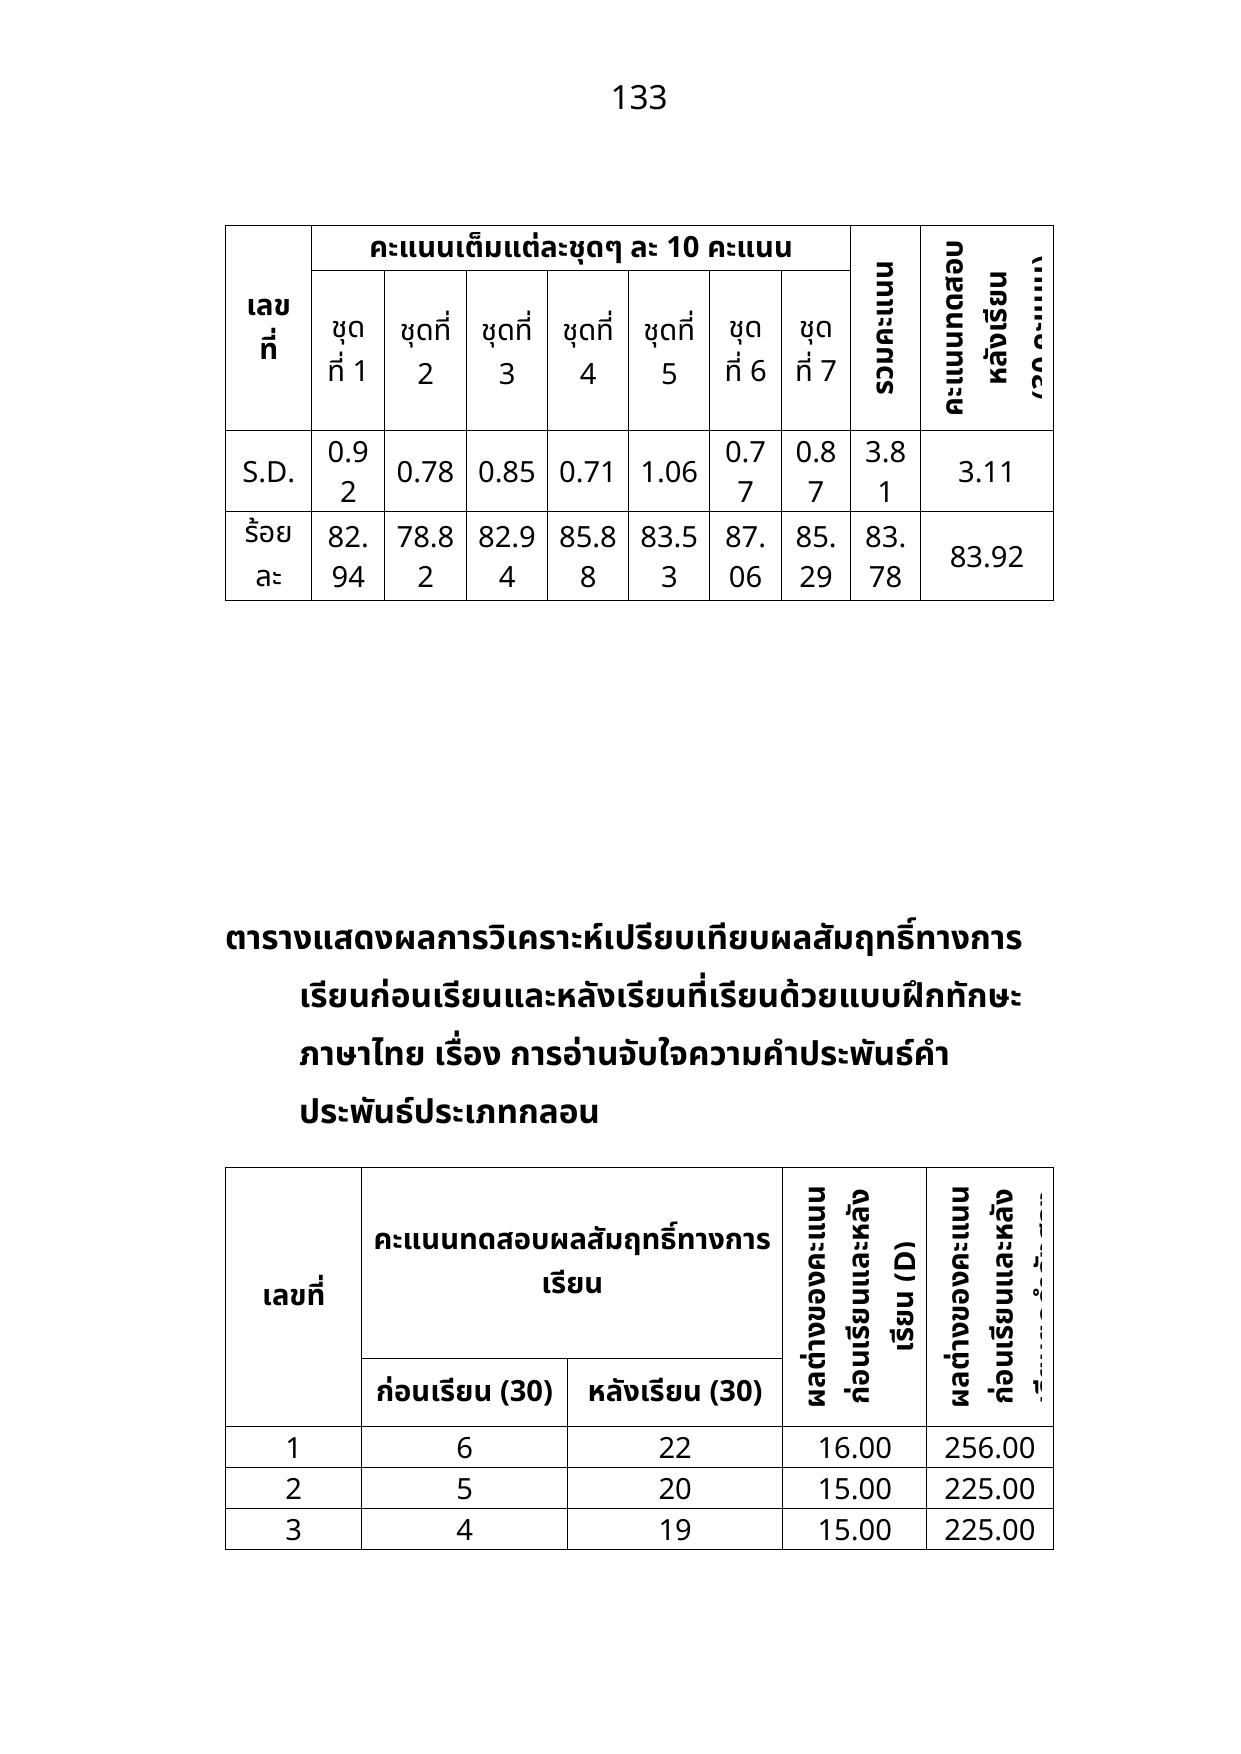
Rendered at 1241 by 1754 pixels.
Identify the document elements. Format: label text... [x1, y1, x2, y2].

table_header เลขที่ [226, 1168, 361, 1426]
table_cell 83.92 [921, 512, 1053, 600]
table_cell 0.87 [782, 431, 850, 511]
table_cell 3.11 [921, 431, 1053, 511]
table_cell หลังเรียน (30) [568, 1359, 782, 1426]
table_cell 0.77 [710, 431, 781, 511]
table_cell 1 [226, 1427, 361, 1467]
table_cell 78.82 [385, 512, 466, 600]
table_cell ร้อยละ [226, 512, 311, 600]
table_cell 0.71 [548, 431, 628, 511]
table_cell ชุดที่ 5 [629, 271, 709, 430]
table_cell ชุดที่ 6 [710, 271, 781, 430]
table_cell 2 [226, 1468, 361, 1508]
table_header ผลต่างของคะแนนก่อนเรียนและหลังเรียน (D) [783, 1168, 926, 1426]
table_cell ชุดที่ 4 [548, 271, 628, 430]
table_cell ก่อนเรียน (30) [362, 1359, 567, 1426]
table_cell 225.00 [927, 1468, 1053, 1508]
table_cell 4 [362, 1509, 567, 1548]
table_header คะแนนเต็มแต่ละชุดๆ ละ 10 คะแนน [312, 226, 850, 270]
table_cell 6 [362, 1427, 567, 1467]
table_cell 85.29 [782, 512, 850, 600]
table_cell 5 [362, 1468, 567, 1508]
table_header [927, 1168, 1053, 1426]
table_cell 225.00 [927, 1509, 1053, 1548]
table_cell 22 [568, 1427, 782, 1467]
text ตารางแสดงผลการวิเคราะห์เปรียบเทียบผลสัมฤทธิ์ทางการเรียนก่อนเรียนและหลังเรียนที่เรียนด้วยแบบฝึกทักษะภาษาไทย เรื่อง การอ่านจับใจความคำประพันธ์คำประพันธ์ประเภทกลอน [225, 914, 1053, 1138]
table_cell 0.92 [312, 431, 384, 511]
table_cell ชุดที่ 1 [312, 271, 384, 430]
table_header คะแนนทดสอบผลสัมฤทธิ์ทางการเรียน [362, 1168, 782, 1358]
table_cell 82.94 [467, 512, 547, 600]
table_header รวมคะแนนทดสอบย่อย (70 คะแนน) [851, 226, 920, 430]
table_cell 15.00 [783, 1509, 926, 1548]
table_header เลขที่ [226, 226, 311, 430]
table_cell 15.00 [783, 1468, 926, 1508]
table_cell 3 [226, 1509, 361, 1548]
table_cell S.D. [226, 431, 311, 511]
table_cell 16.00 [783, 1427, 926, 1467]
table_cell 0.85 [467, 431, 547, 511]
table_cell 0.78 [385, 431, 466, 511]
table_cell ชุดที่ 2 [385, 271, 466, 430]
table_cell 83.78 [851, 512, 920, 600]
table_cell 19 [568, 1509, 782, 1548]
table_cell ชุดที่ 7 [782, 271, 850, 430]
table_header คะแนนทดสอบหลังเรียน (30คะแนน) [921, 226, 1053, 430]
table_cell 1.06 [629, 431, 709, 511]
table_cell 85.88 [548, 512, 628, 600]
table_cell 20 [568, 1468, 782, 1508]
table_cell 83.53 [629, 512, 709, 600]
table_cell ชุดที่ 3 [467, 271, 547, 430]
table_cell 82.94 [312, 512, 384, 600]
table_cell 87.06 [710, 512, 781, 600]
table_cell 3.81 [851, 431, 920, 511]
table_cell 256.00 [927, 1427, 1053, 1467]
